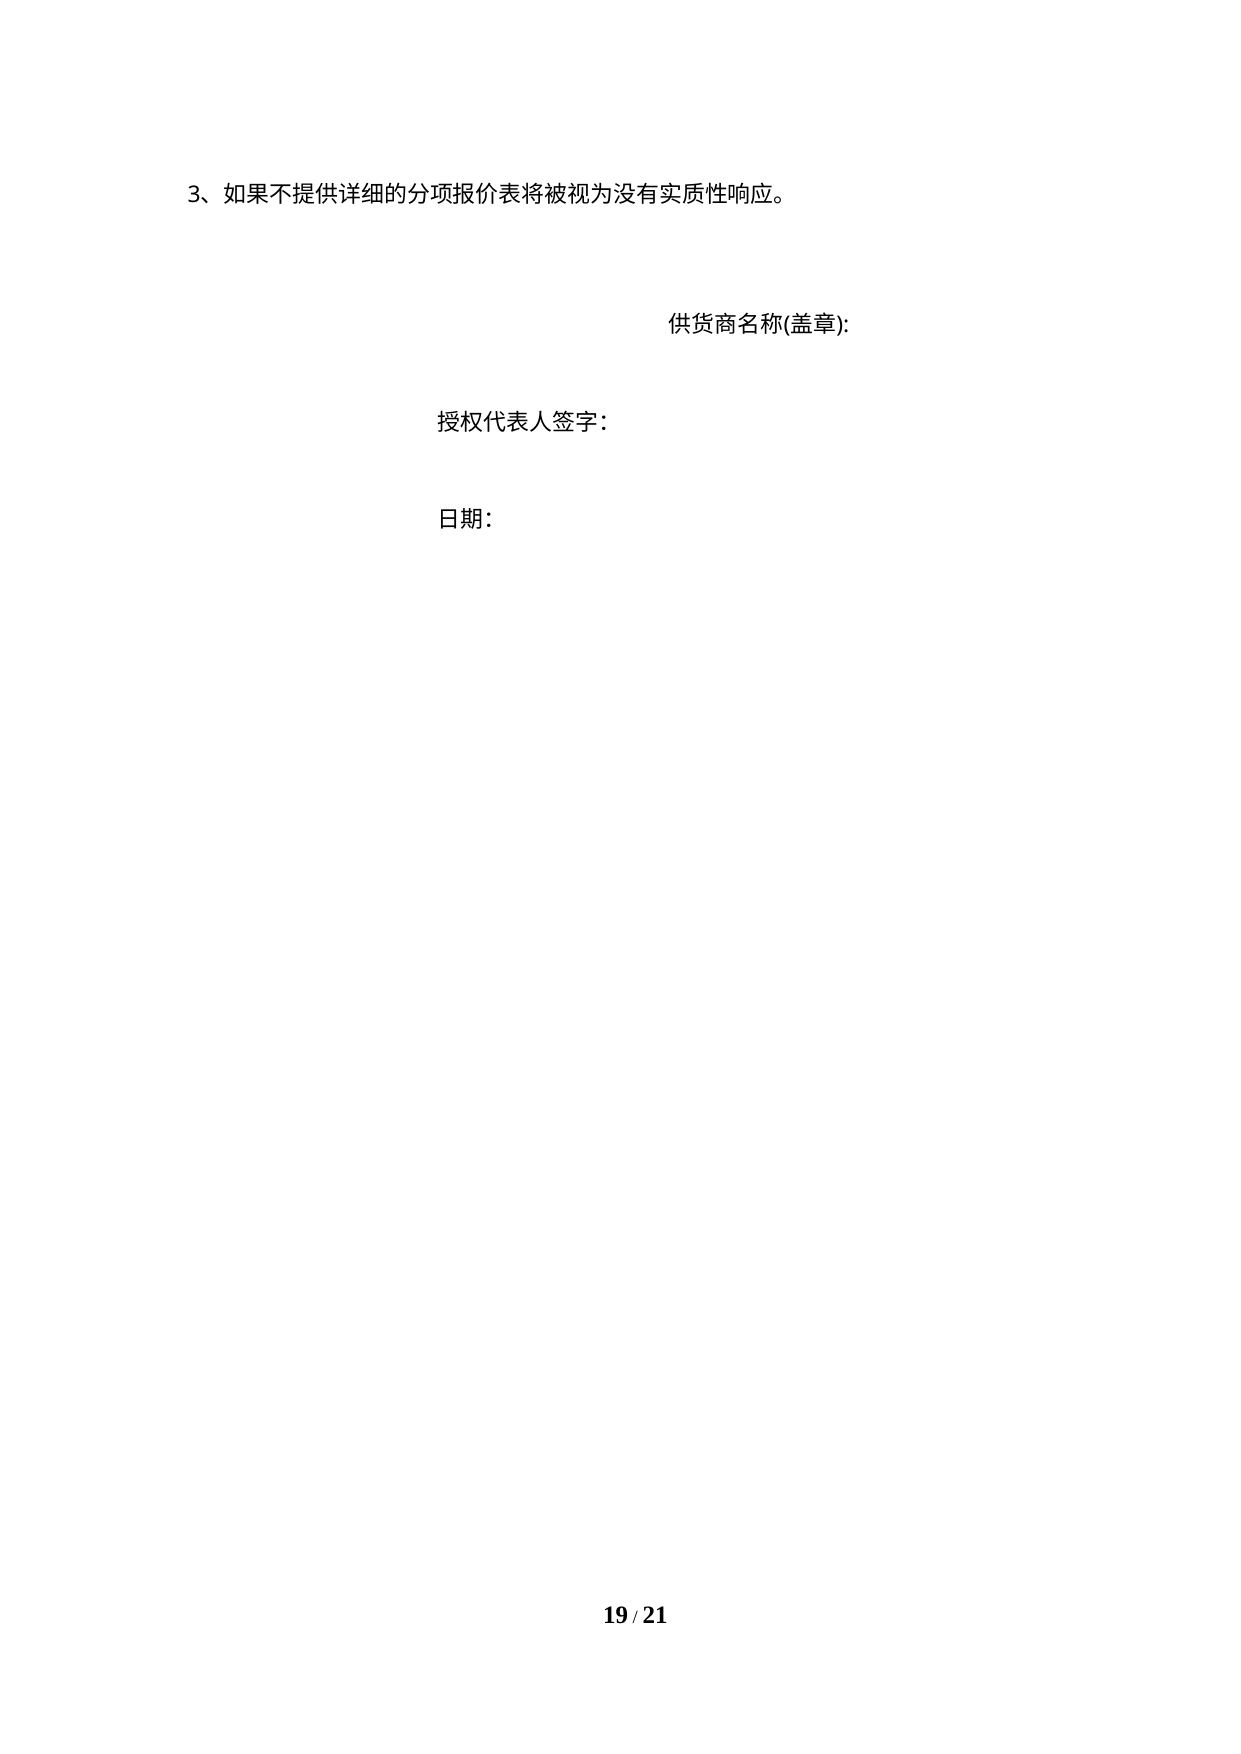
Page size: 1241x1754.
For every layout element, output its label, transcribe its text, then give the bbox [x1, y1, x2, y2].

text 日期： [187, 485, 1078, 550]
text 3、如果不提供详细的分项报价表将被视为没有实质性响应。 [187, 160, 1078, 225]
text 授权代表人签字： [187, 388, 1078, 453]
text 供货商名称(盖章): [187, 290, 1078, 355]
